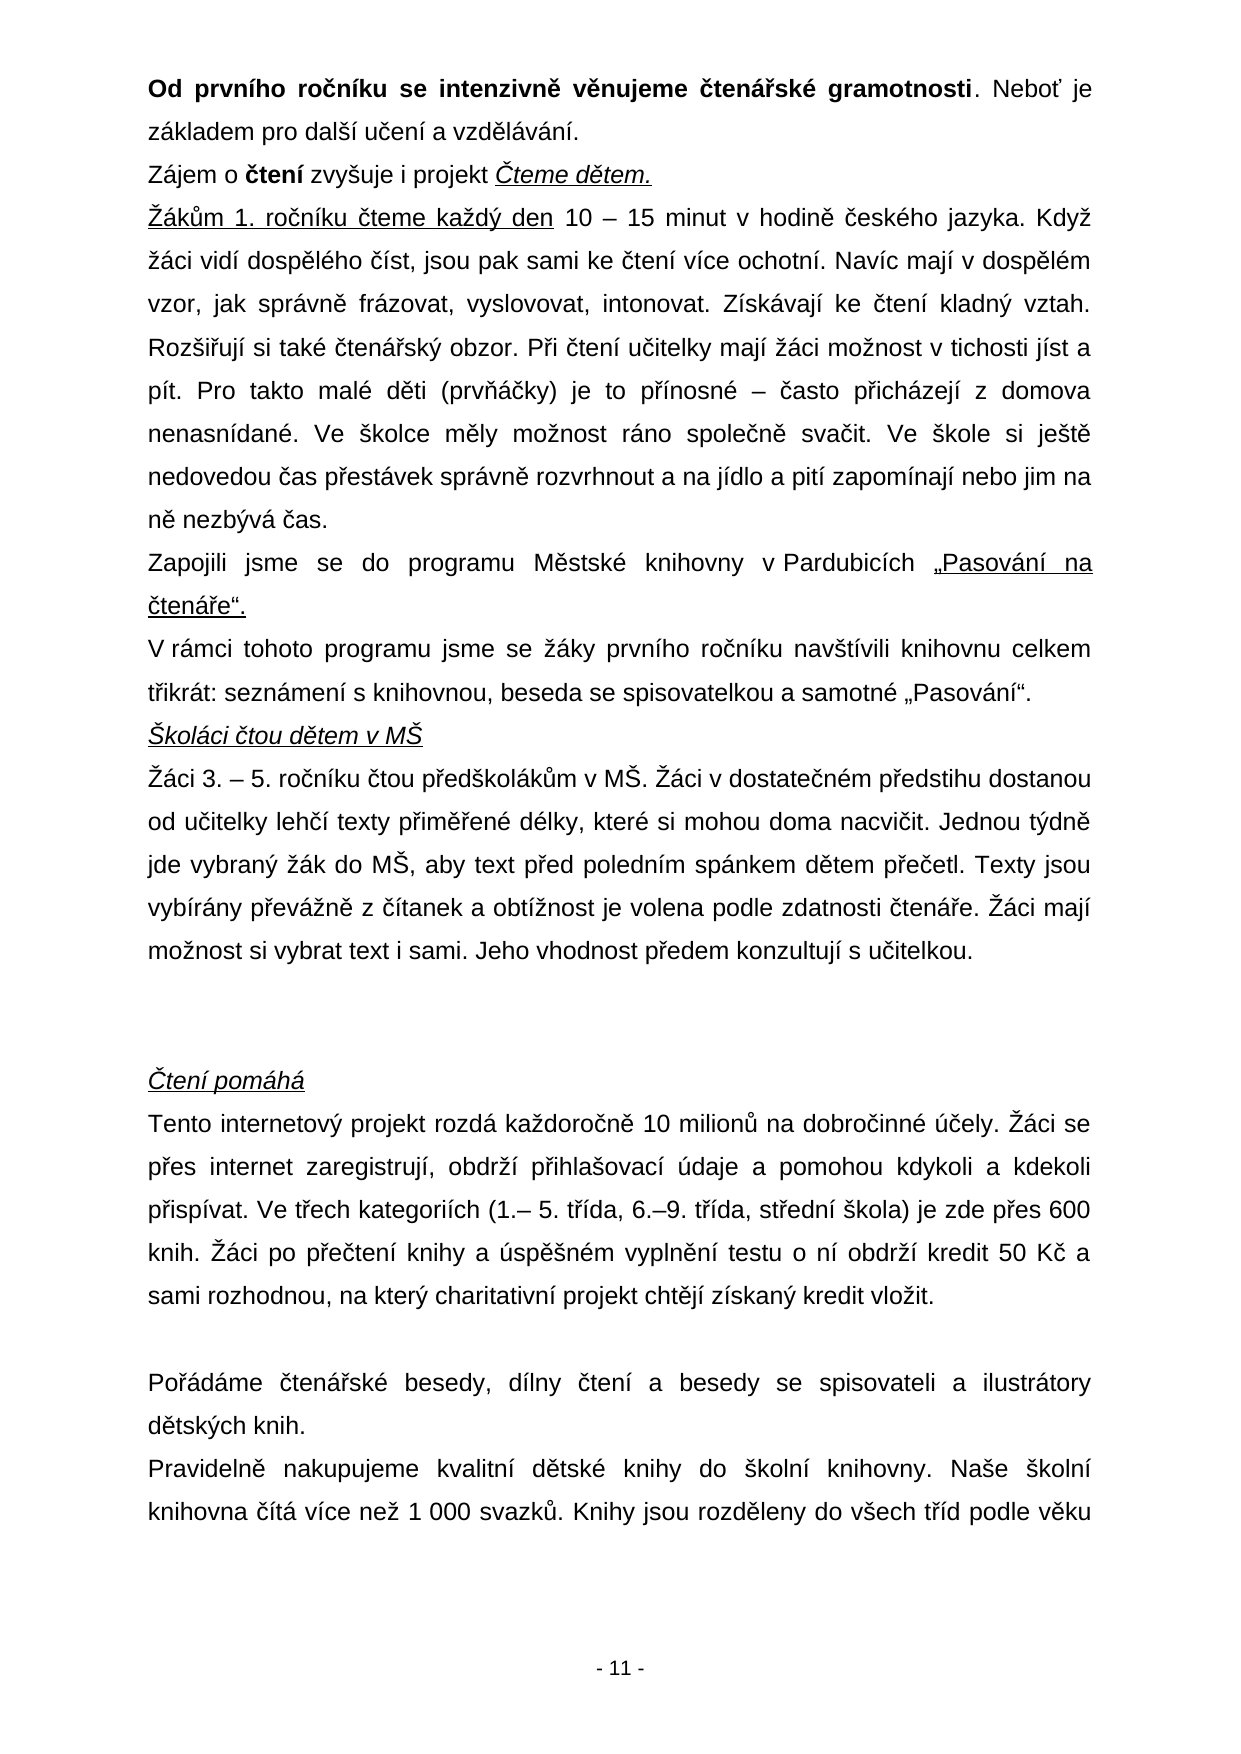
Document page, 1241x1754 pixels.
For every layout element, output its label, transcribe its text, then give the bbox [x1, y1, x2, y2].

text Tento internetový projekt rozdá každoročně 10 milionů na dobročinné účely. Žáci se přes internet zaregistrují, obdrží přihlašovací údaje a pomohou kdykoli a kdekoli přispívat. Ve třech kategoriích (1.– 5. třída, 6.–9. třída, střední škola) je zde přes 600 knih. Žáci po přečtení knihy a úspěšném vyplnění testu o ní obdrží kredit 50 Kč a sami rozhodnou, na který charitativní projekt chtějí získaný kredit vložit. [148, 1109, 1093, 1310]
text Od prvního ročníku se intenzivně věnujeme čtenářské gramotnosti. Neboť je základem pro další učení a vzdělávání. [148, 74, 1093, 146]
text Žáci 3. – 5. ročníku čtou předškolákům v MŠ. Žáci v dostatečném předstihu dostanou od učitelky lehčí texty přiměřené délky, které si mohou doma nacvičit. Jednou týdně jde vybraný žák do MŠ, aby text před poledním spánkem dětem přečetl. Texty jsou vybírány převážně z čítanek a obtížnost je volena podle zdatnosti čtenáře. Žáci mají možnost si vybrat text i sami. Jeho vhodnost předem konzultují s učitelkou. [148, 764, 1093, 965]
text Zapojili jsme se do programu Městské knihovny v Pardubicích „Pasování na čtenáře“. [148, 548, 1093, 620]
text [148, 1454, 1093, 1526]
text Školáci čtou dětem v MŠ [148, 721, 1093, 749]
text Čtení pomáhá [148, 1066, 1093, 1094]
text V rámci tohoto programu jsme se žáky prvního ročníku navštívili knihovnu celkem třikrát: seznámení s knihovnou, beseda se spisovatelkou a samotné „Pasování“. [148, 634, 1093, 706]
text Pořádáme čtenářské besedy, dílny čtení a besedy se spisovateli a ilustrátory dětských knih. [148, 1368, 1093, 1439]
text Zájem o čtení zvyšuje i projekt Čteme dětem. [148, 160, 1093, 189]
text Žákům 1. ročníku čteme každý den 10 – 15 minut v hodině českého jazyka. Když žáci vidí dospělého číst, jsou pak sami ke čtení více ochotní. Navíc mají v dospělém vzor, jak správně frázovat, vyslovovat, intonovat. Získávají ke čtení kladný vztah. Rozšiřují si také čtenářský obzor. Při čtení učitelky mají žáci možnost v tichosti jíst a pít. Pro takto malé děti (prvňáčky) je to přínosné – často přicházejí z domova nenasnídané. Ve školce měly možnost ráno společně svačit. Ve škole si ještě nedovedou čas přestávek správně rozvrhnout a na jídlo a pití zapomínají nebo jim na ně nezbývá čas. [148, 203, 1093, 534]
